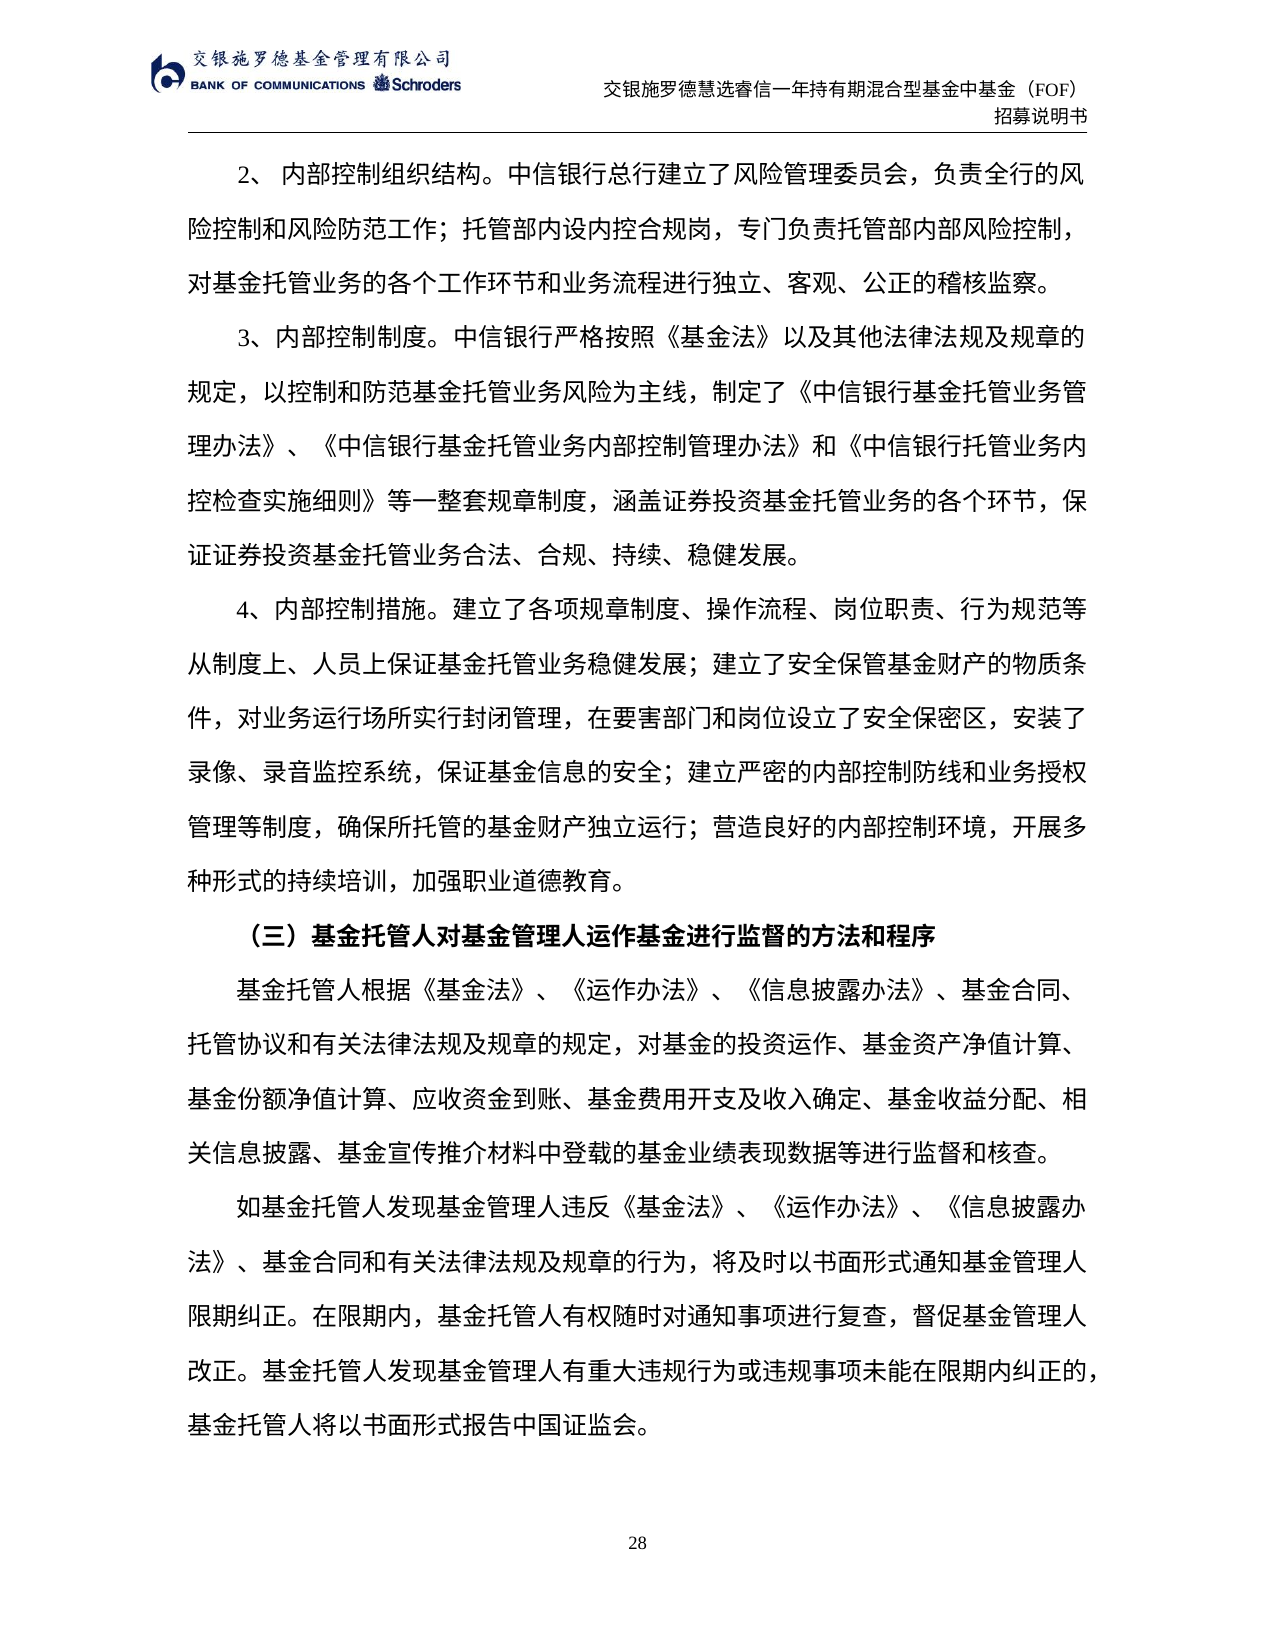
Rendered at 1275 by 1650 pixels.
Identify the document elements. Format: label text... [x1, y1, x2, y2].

text 3、内部控制制度。中信银行严格按照《基金法》以及其他法律法规及规章的规定，以控制和防范基金托管业务风险为主线，制定了《中信银行基金托管业务管理办法》、《中信银行基金托管业务内部控制管理办法》和《中信银行托管业务内控检查实施细则》等一整套规章制度，涵盖证券投资基金托管业务的各个环节，保证证券投资基金托管业务合法、合规、持续、稳健发展。 [187, 318, 1087, 572]
text （三）基金托管人对基金管理人运作基金进行监督的方法和程序 [187, 916, 1087, 952]
text 4、内部控制措施。建立了各项规章制度、操作流程、岗位职责、行为规范等，从制度上、人员上保证基金托管业务稳健发展；建立了安全保管基金财产的物质条件，对业务运行场所实行封闭管理，在要害部门和岗位设立了安全保密区，安装了录像、录音监控系统，保证基金信息的安全；建立严密的内部控制防线和业务授权管理等制度，确保所托管的基金财产独立运行；营造良好的内部控制环境，开展多种形式的持续培训，加强职业道德教育。 [187, 590, 1087, 898]
text 2、 内部控制组织结构。中信银行总行建立了风险管理委员会，负责全行的风险控制和风险防范工作；托管部内设内控合规岗，专门负责托管部内部风险控制，对基金托管业务的各个工作环节和业务流程进行独立、客观、公正的稽核监察。 [187, 155, 1087, 300]
text 如基金托管人发现基金管理人违反《基金法》、《运作办法》、《信息披露办法》、基金合同和有关法律法规及规章的行为，将及时以书面形式通知基金管理人限期纠正。在限期内，基金托管人有权随时对通知事项进行复查，督促基金管理人改正。基金托管人发现基金管理人有重大违规行为或违规事项未能在限期内纠正的，基金托管人将以书面形式报告中国证监会。 [187, 1188, 1087, 1442]
text 基金托管人根据《基金法》、《运作办法》、《信息披露办法》、基金合同、托管协议和有关法律法规及规章的规定，对基金的投资运作、基金资产净值计算、基金份额净值计算、应收资金到账、基金费用开支及收入确定、基金收益分配、相关信息披露、基金宣传推介材料中登载的基金业绩表现数据等进行监督和核查。 [187, 970, 1087, 1170]
picture [151, 50, 461, 93]
